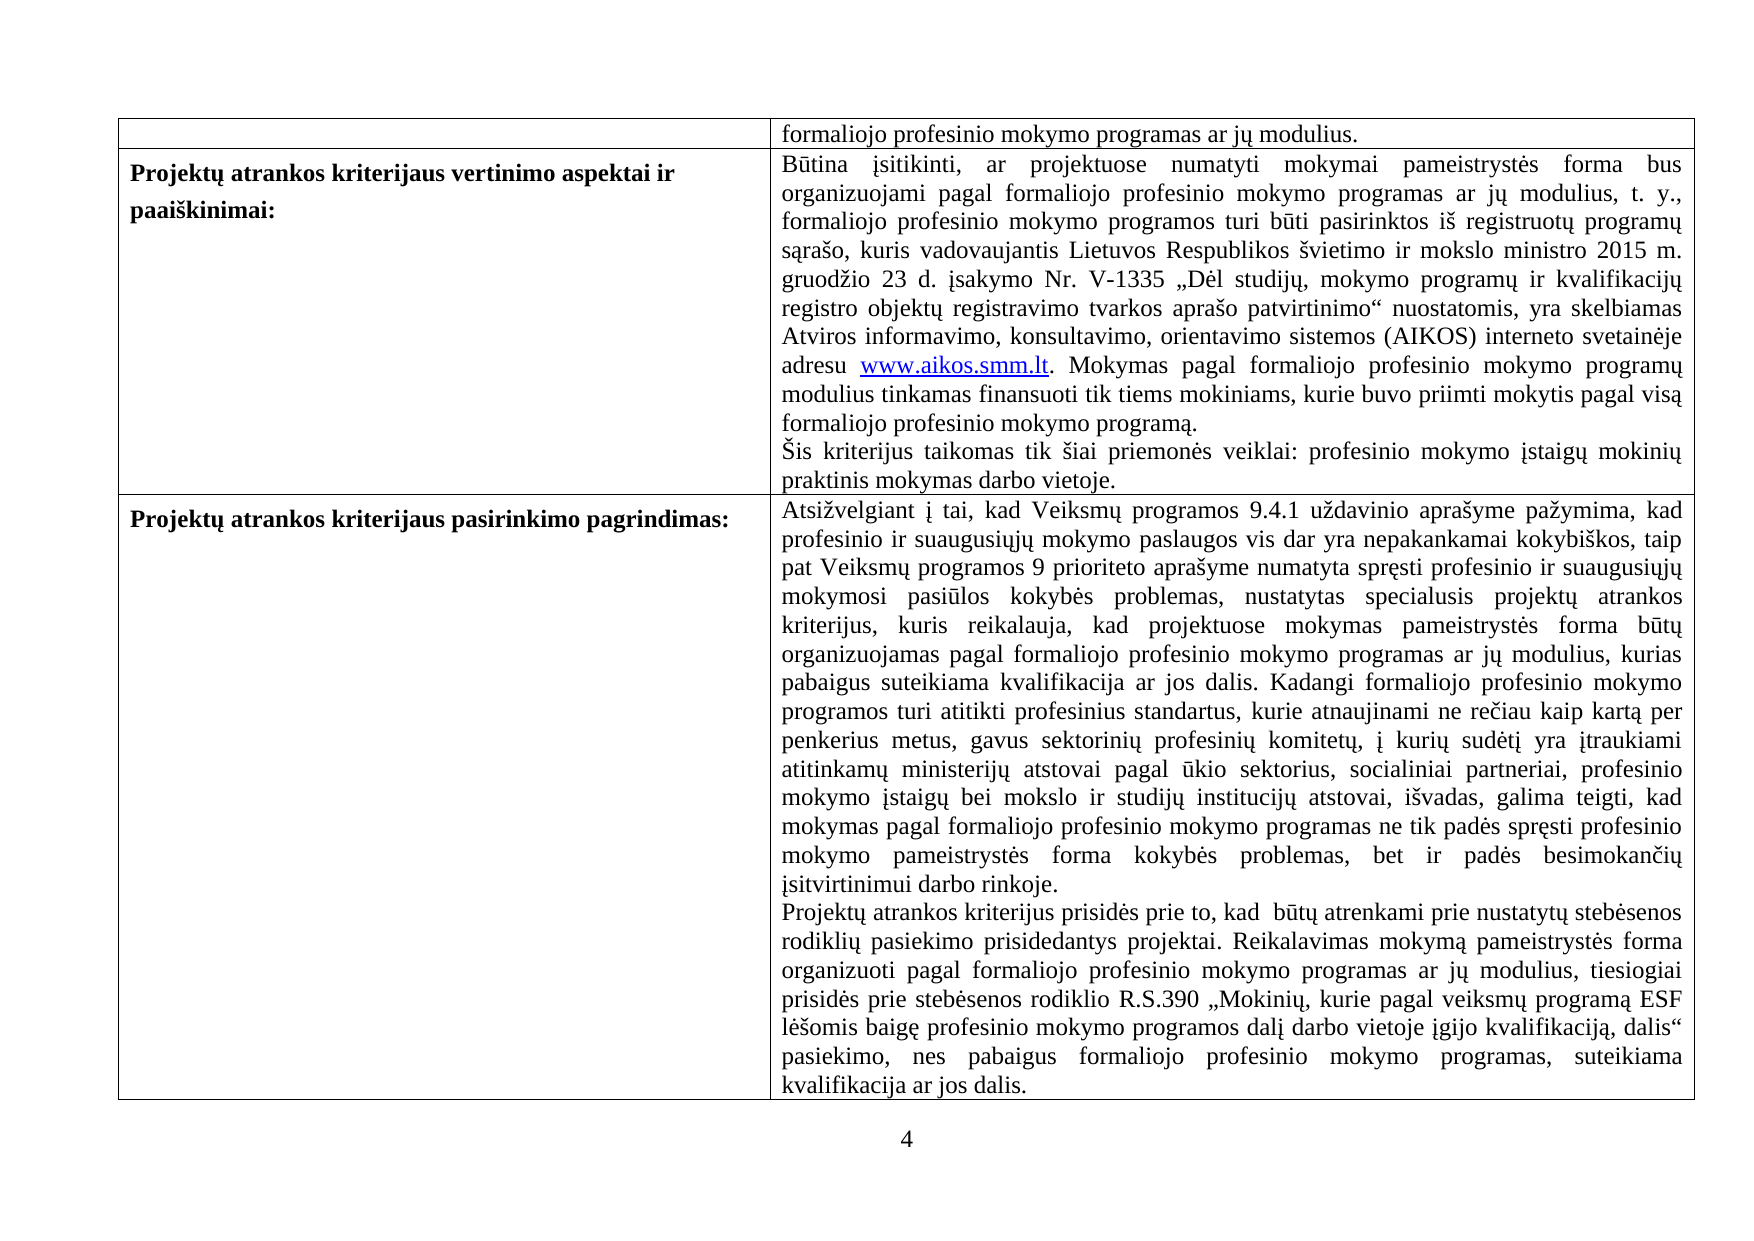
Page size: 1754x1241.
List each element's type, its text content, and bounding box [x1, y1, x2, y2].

table_cell Projektų atrankos kriterijaus vertinimo aspektai ir paaiškinimai: [119, 149, 770, 494]
table_cell Projektų atrankos kriterijaus pasirinkimo pagrindimas: [119, 495, 770, 1099]
table_cell Būtina įsitikinti, ar projektuose numatyti mokymai pameistrystės forma bus organizuojami pagal formaliojo profesinio mokymo programas ar jų modulius, t. y., formaliojo profesinio mokymo programos turi būti pasirinktos iš registruotų programų sąrašo, kuris vadovaujantis Lietuvos Respublikos švietimo ir mokslo ministro 2015 m. gruodžio 23 d. įsakymo Nr. V-1335 „Dėl studijų, mokymo programų ir kvalifikacijų registro objektų registravimo tvarkos aprašo patvirtinimo“ nuostatomis, yra skelbiamas Atviros informavimo, konsultavimo, orientavimo sistemos (AIKOS) interneto svetainėje adresu www.aikos.smm.lt. Mokymas pagal formaliojo profesinio mokymo programų modulius tinkamas finansuoti tik tiems mokiniams, kurie buvo priimti mokytis pagal visą formaliojo profesinio mokymo programą. Šis kriterijus taikomas tik šiai priemonės veiklai: profesinio mokymo įstaigų mokinių praktinis mokymas darbo vietoje. [771, 149, 1694, 494]
table_cell Atsižvelgiant į tai, kad Veiksmų programos 9.4.1 uždavinio aprašyme pažymima, kad profesinio ir suaugusiųjų mokymo paslaugos vis dar yra nepakankamai kokybiškos, taip pat Veiksmų programos 9 prioriteto aprašyme numatyta spręsti profesinio ir suaugusiųjų mokymosi pasiūlos kokybės problemas, nustatytas specialusis projektų atrankos kriterijus, kuris reikalauja, kad projektuose mokymas pameistrystės forma būtų organizuojamas pagal formaliojo profesinio mokymo programas ar jų modulius, kurias pabaigus suteikiama kvalifikacija ar jos dalis. Kadangi formaliojo profesinio mokymo programos turi atitikti profesinius standartus, kurie atnaujinami ne rečiau kaip kartą per penkerius metus, gavus sektorinių profesinių komitetų, į kurių sudėtį yra įtraukiami atitinkamų ministerijų atstovai pagal ūkio sektorius, socialiniai partneriai, profesinio mokymo įstaigų bei mokslo ir studijų institucijų atstovai, išvadas, galima teigti, kad mokymas pagal formaliojo profesinio mokymo programas ne tik padės spręsti profesinio mokymo pameistrystės forma kokybės problemas, bet ir padės besimokančių įsitvirtinimui darbo rinkoje. Projektų atrankos kriterijus prisidės prie to, kad būtų atrenkami prie nustatytų stebėsenos rodiklių pasiekimo prisidedantys projektai. Reikalavimas mokymą pameistrystės forma organizuoti pagal formaliojo profesinio mokymo programas ar jų modulius, tiesiogiai prisidės prie stebėsenos rodiklio R.S.390 „Mokinių, kurie pagal veiksmų programą ESF lėšomis baigę profesinio mokymo programos dalį darbo vietoje įgijo kvalifikaciją, dalis“ pasiekimo, nes pabaigus formaliojo profesinio mokymo programas, suteikiama kvalifikacija ar jos dalis. [771, 495, 1694, 1099]
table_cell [771, 119, 1694, 148]
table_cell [119, 119, 770, 148]
